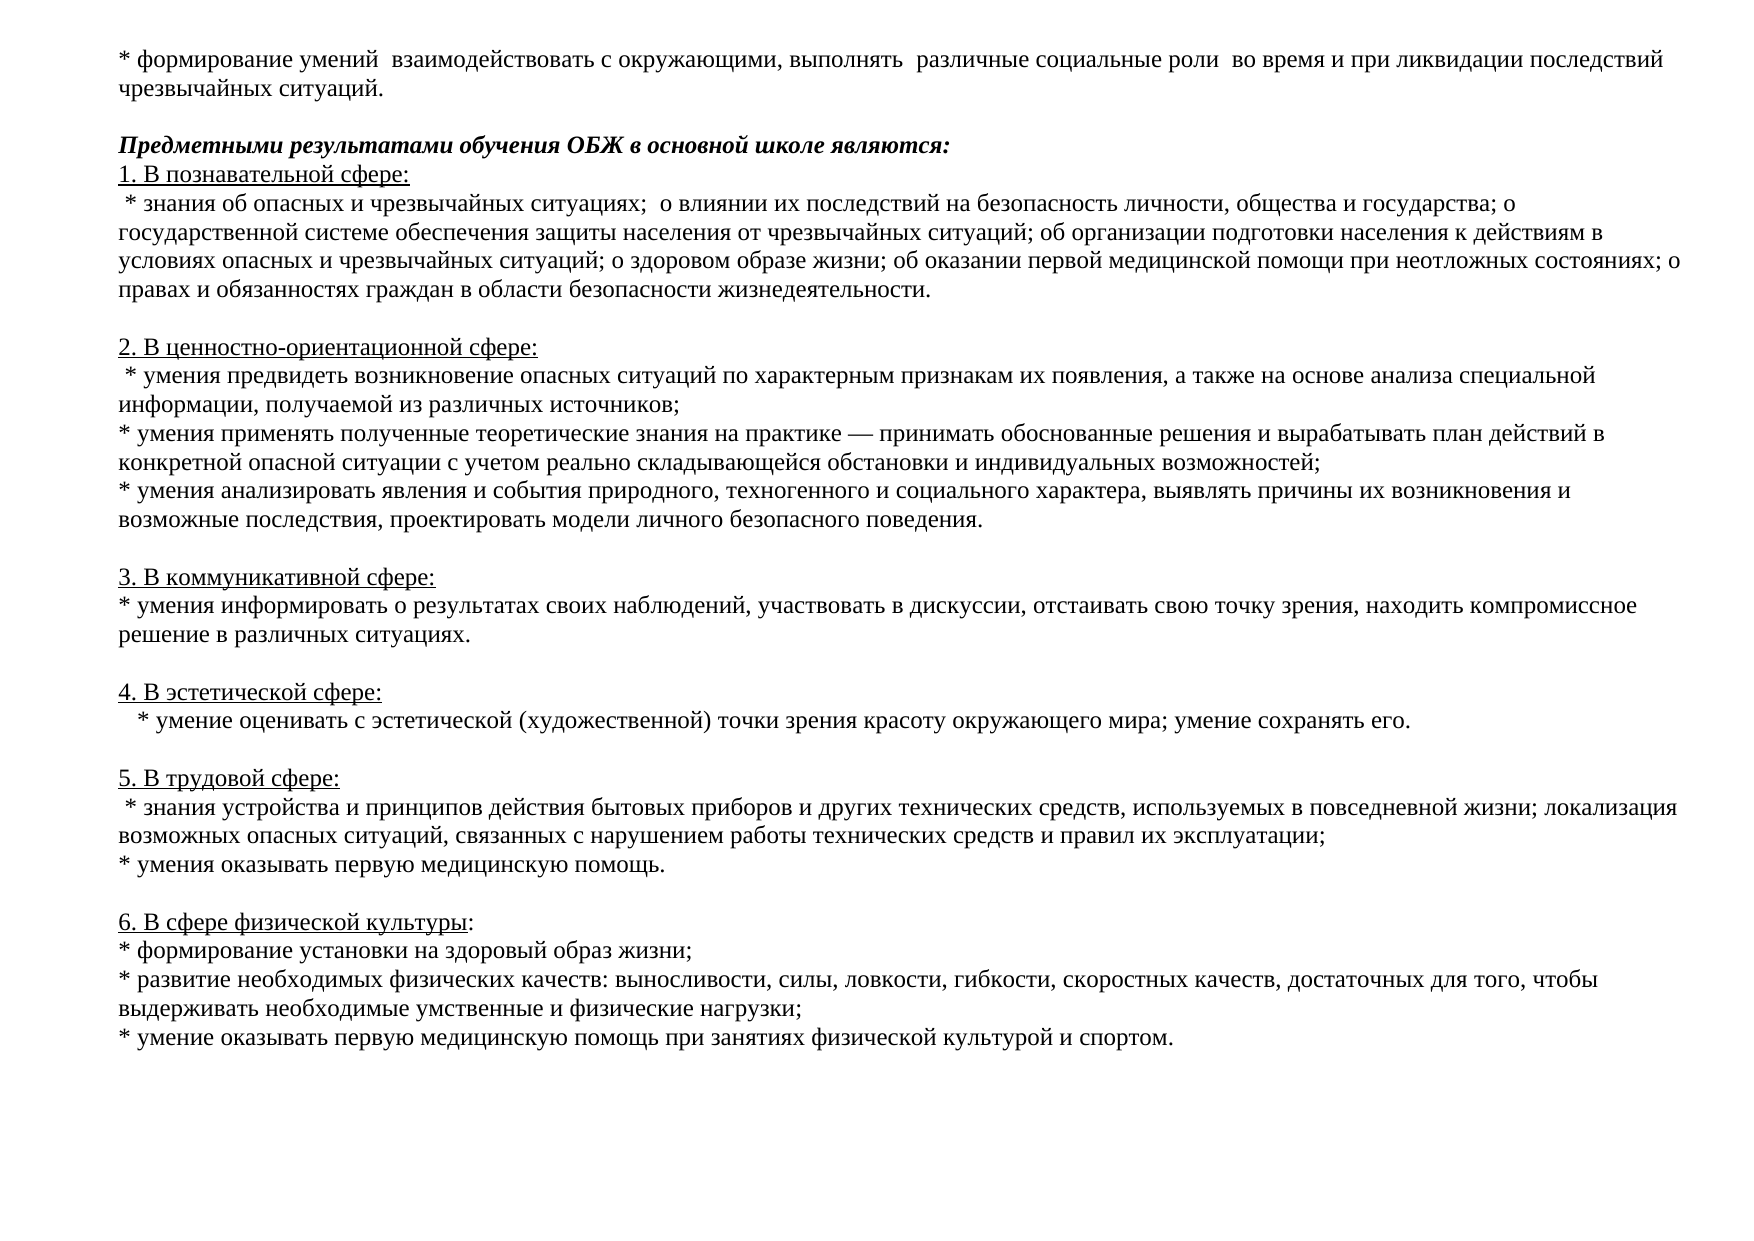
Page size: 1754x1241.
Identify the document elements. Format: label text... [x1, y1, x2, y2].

text Предметными результатами обучения ОБЖ в основной школе являются: [118, 131, 1695, 159]
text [118, 44, 1695, 102]
text 6. В сфере физической культуры: * формирование установки на здоровый образ жизни; * развитие необходимых физических качеств: выносливости, силы, ловкости, гибкости, скоростных качеств, достаточных для того, чтобы выдерживать необходимые умственные и физические нагрузки; * умение оказывать первую медицинскую помощь при занятиях физической культурой и спортом. [118, 907, 1695, 1051]
text 1. В познавательной сфере: * знания об опасных и чрезвычайных ситуациях; о влиянии их последствий на безопасность личности, общества и государства; о государственной системе обеспечения защиты населения от чрезвычайных ситуаций; об организации подготовки населения к действиям в условиях опасных и чрезвычайных ситуаций; о здоровом образе жизни; об оказании первой медицинской помощи при неотложных состояниях; о правах и обязанностях граждан в области безопасности жизнедеятельности. [118, 159, 1695, 303]
text 5. В трудовой сфере: * знания устройства и принципов действия бытовых приборов и других технических средств, используемых в повседневной жизни; локализация возможных опасных ситуаций, связанных с нарушением работы технических средств и правил их эксплуатации; * умения оказывать первую медицинскую помощь. [118, 763, 1695, 907]
text 3. В коммуникативной сфере: * умения информировать о результатах своих наблюдений, участвовать в дискуссии, отстаивать свою точку зрения, находить компромиссное решение в различных ситуациях. [118, 562, 1695, 677]
text 2. В ценностно-ориентационной сфере: * умения предвидеть возникновение опасных ситуаций по характерным признакам их появления, а также на основе анализа специальной информации, получаемой из различных источников; * умения применять полученные теоретические знания на практике — принимать обоснованные решения и вырабатывать план действий в конкретной опасной ситуации с учетом реально складывающейся обстановки и индивидуальных возможностей; * умения анализировать явления и события природного, техногенного и социального характера, выявлять причины их возникновения и возможные последствия, проектировать модели личного безопасного поведения. [118, 303, 1695, 562]
text 4. В эстетической сфере: * умение оценивать с эстетической (художественной) точки зрения красоту окружающего мира; умение сохранять его. [118, 677, 1695, 763]
